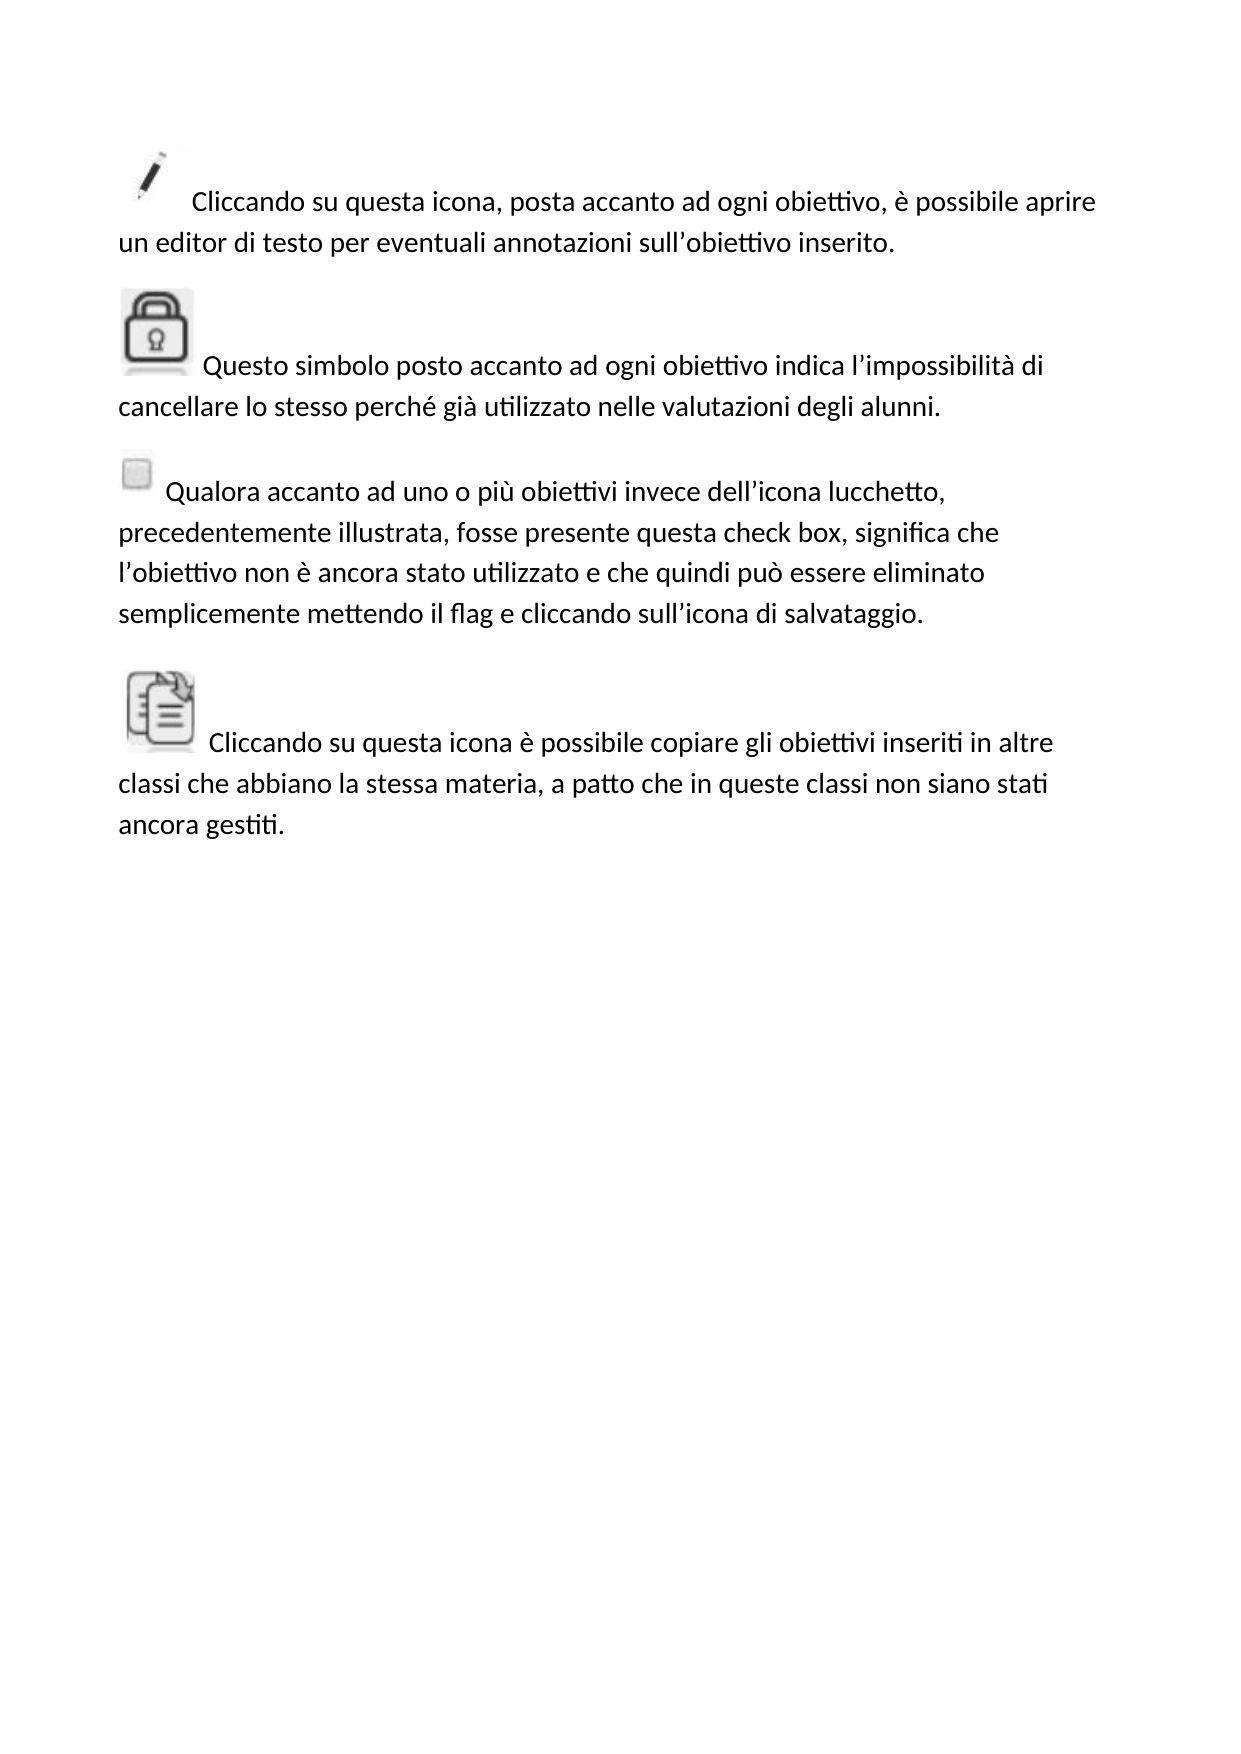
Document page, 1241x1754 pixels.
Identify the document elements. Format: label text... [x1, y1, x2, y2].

picture [118, 286, 203, 376]
text Cliccando su questa icona è possibile copiare gli obiettivi inseriti in altre classi che abbiano la stessa materia, a patto che in queste classi non siano stati ancora gestiti. [118, 657, 1122, 842]
picture [118, 449, 159, 502]
text Qualora accanto ad uno o più obiettivi invece dell’icona lucchetto, precedentemente illustrata, fosse presente questa check box, significa che l’obiettivo non è ancora stato utilizzato e che quindi può essere eliminato semplicemente mettendo il flag e cliccando sull’icona di salvataggio. [118, 449, 1122, 631]
picture [118, 657, 209, 753]
picture [118, 147, 192, 212]
text Questo simbolo posto accanto ad ogni obiettivo indica l’impossibilità di cancellare lo stesso perché già utilizzato nelle valutazioni degli alunni. [118, 286, 1122, 423]
text Cliccando su questa icona, posta accanto ad ogni obiettivo, è possibile aprire un editor di testo per eventuali annotazioni sull’obiettivo inserito. [118, 148, 1122, 260]
